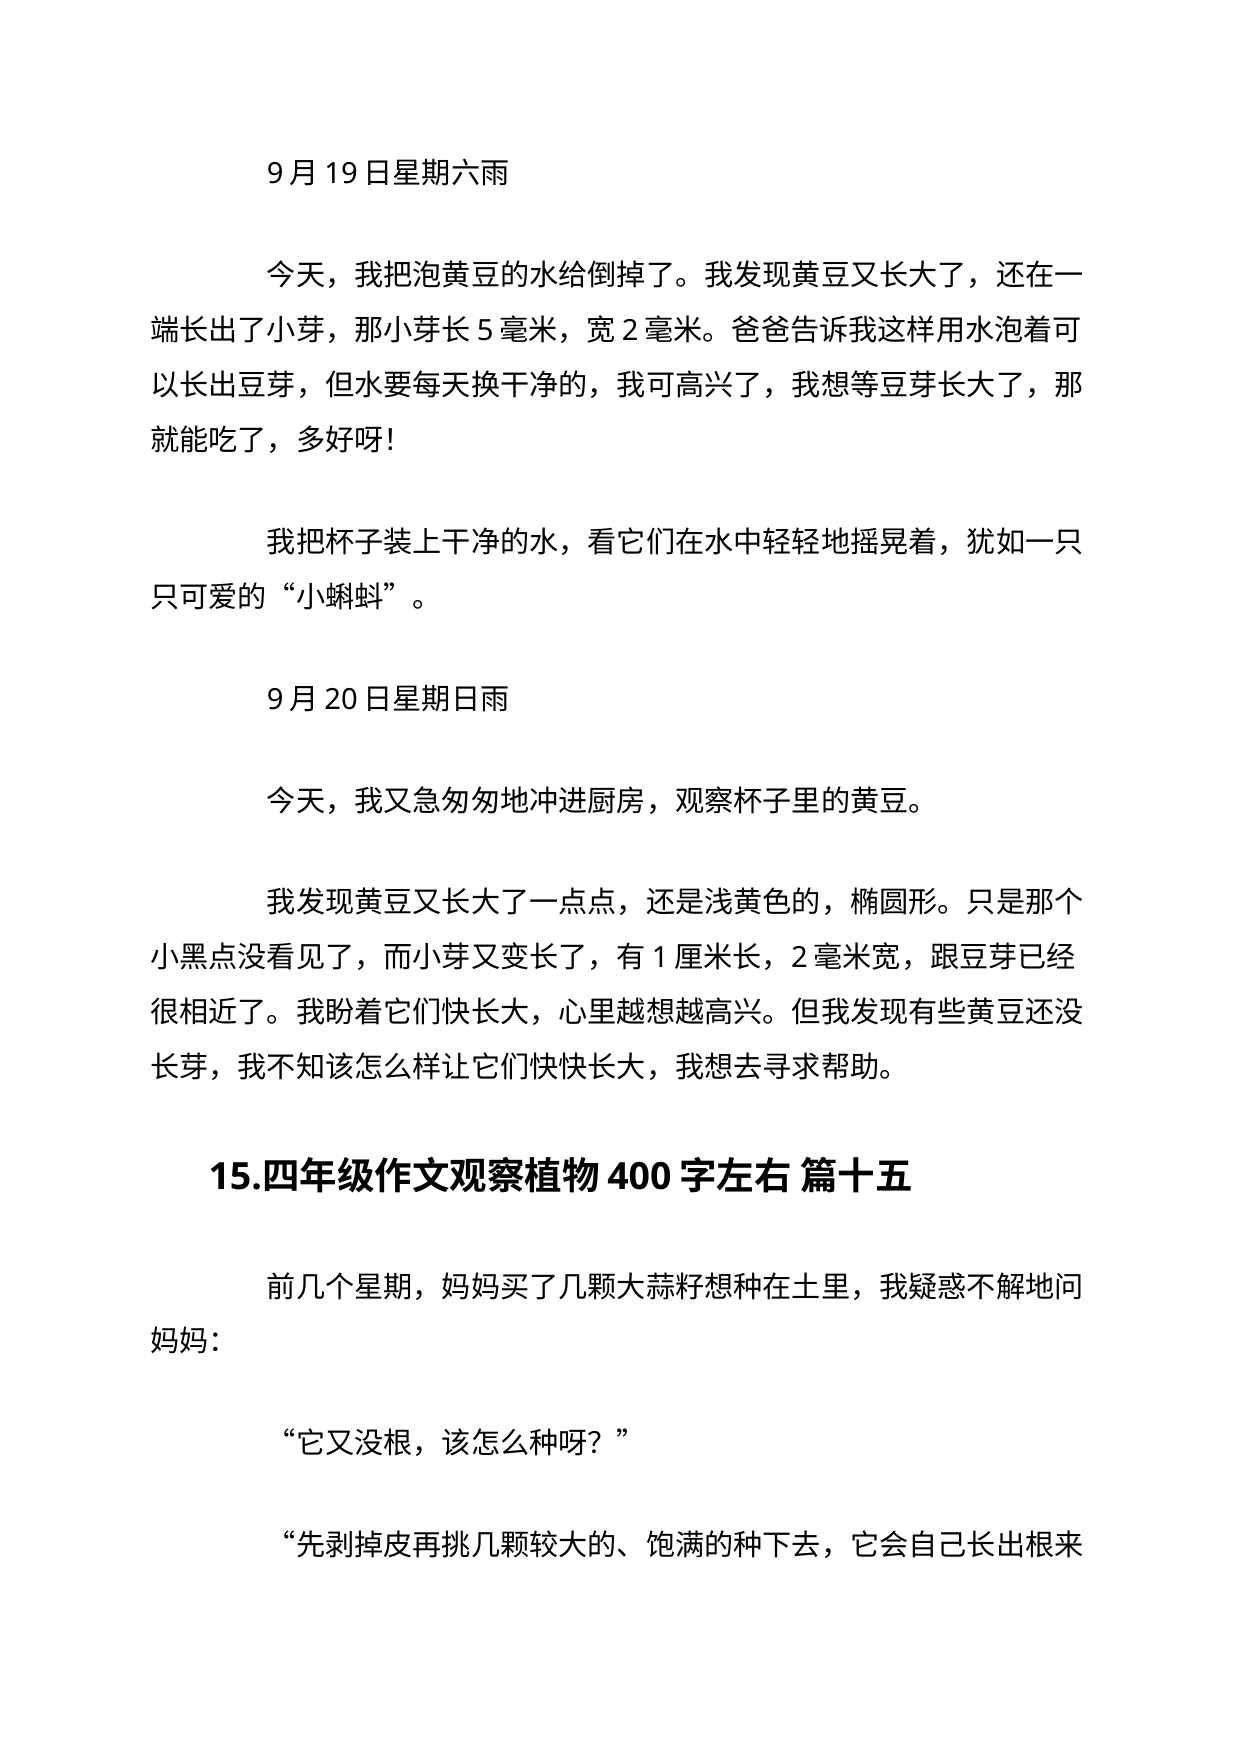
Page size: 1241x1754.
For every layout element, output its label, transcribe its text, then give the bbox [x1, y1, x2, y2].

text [150, 1522, 1090, 1564]
text 15.四年级作文观察植物400字左右 篇十五 [150, 1146, 1090, 1200]
text 今天，我把泡黄豆的水给倒掉了。我发现黄豆又长大了，还在一端长出了小芽，那小芽长5毫米，宽2毫米。爸爸告诉我这样用水泡着可以长出豆芽，但水要每天换干净的，我可高兴了，我想等豆芽长大了，那就能吃了，多好呀！ [150, 252, 1090, 459]
text 9月19日星期六雨 [150, 150, 1090, 192]
text 9月20日星期日雨 [150, 675, 1090, 718]
text 前几个星期，妈妈买了几颗大蒜籽想种在土里，我疑惑不解地问妈妈： [150, 1263, 1090, 1360]
text 今天，我又急匆匆地冲进厨房，观察杯子里的黄豆。 [150, 777, 1090, 819]
text “它又没根，该怎么种呀？” [150, 1420, 1090, 1462]
text 我把杯子装上干净的水，看它们在水中轻轻地摇晃着，犹如一只只可爱的“小蝌蚪”。 [150, 518, 1090, 616]
text 我发现黄豆又长大了一点点，还是浅黄色的，椭圆形。只是那个小黑点没看见了，而小芽又变长了，有1厘米长，2毫米宽，跟豆芽已经很相近了。我盼着它们快长大，心里越想越高兴。但我发现有些黄豆还没长芽，我不知该怎么样让它们快快长大，我想去寻求帮助。 [150, 879, 1090, 1086]
